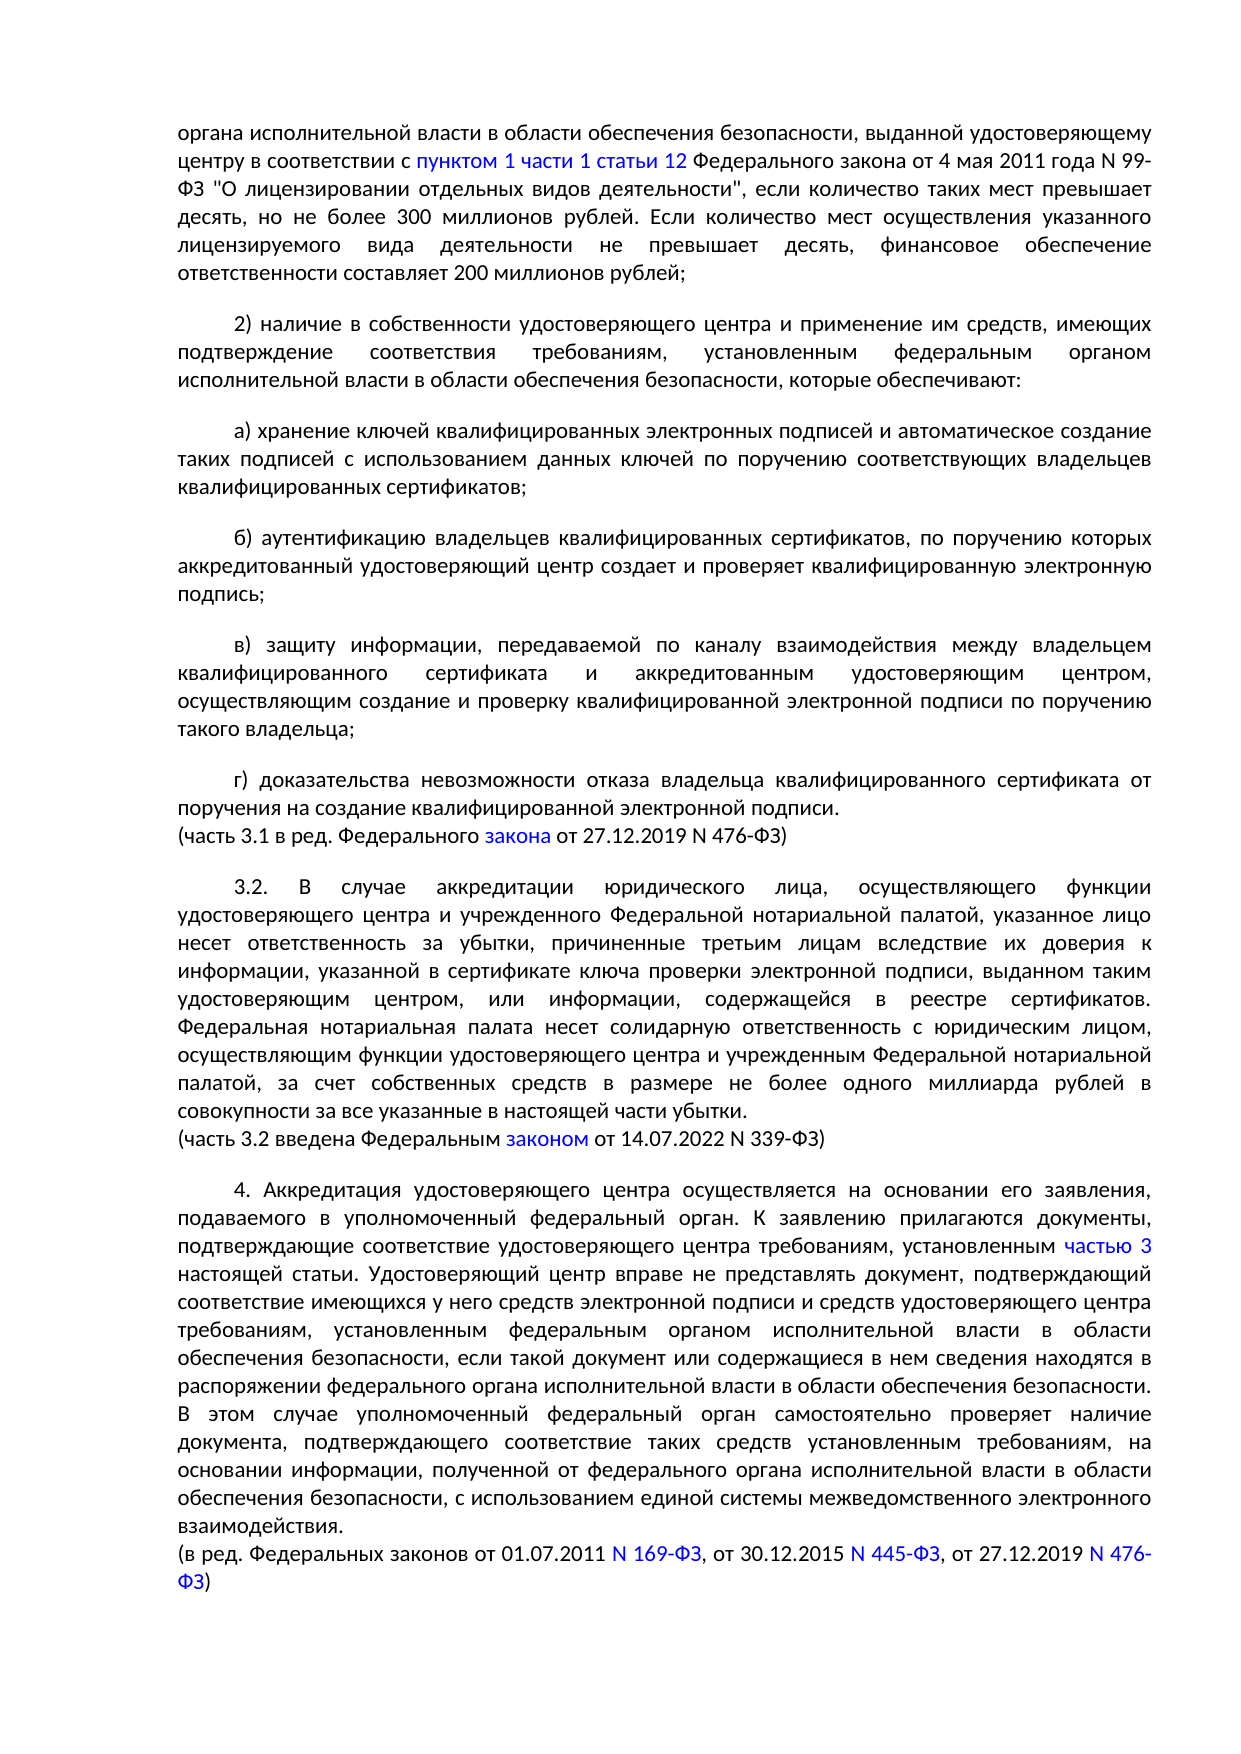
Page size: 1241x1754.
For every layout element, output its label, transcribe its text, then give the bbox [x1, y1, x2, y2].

text 2) наличие в собственности удостоверяющего центра и применение им средств, имеющих подтверждение соответствия требованиям, установленным федеральным органом исполнительной власти в области обеспечения безопасности, которые обеспечивают: [177, 309, 1152, 393]
text (в ред. Федеральных законов от 01.07.2011 N 169-ФЗ, от 30.12.2015 N 445-ФЗ, от 27.12.2019 N 476-ФЗ) [177, 1539, 1152, 1596]
text 3.2. В случае аккредитации юридического лица, осуществляющего функции удостоверяющего центра и учрежденного Федеральной нотариальной палатой, указанное лицо несет ответственность за убытки, причиненные третьим лицам вследствие их доверия к информации, указанной в сертификате ключа проверки электронной подписи, выданном таким удостоверяющим центром, или информации, содержащейся в реестре сертификатов. Федеральная нотариальная палата несет солидарную ответственность с юридическим лицом, осуществляющим функции удостоверяющего центра и учрежденным Федеральной нотариальной палатой, за счет собственных средств в размере не более одного миллиарда рублей в совокупности за все указанные в настоящей части убытки. [177, 872, 1152, 1124]
text 4. Аккредитация удостоверяющего центра осуществляется на основании его заявления, подаваемого в уполномоченный федеральный орган. К заявлению прилагаются документы, подтверждающие соответствие удостоверяющего центра требованиям, установленным частью 3 настоящей статьи. Удостоверяющий центр вправе не представлять документ, подтверждающий соответствие имеющихся у него средств электронной подписи и средств удостоверяющего центра требованиям, установленным федеральным органом исполнительной власти в области обеспечения безопасности, если такой документ или содержащиеся в нем сведения находятся в распоряжении федерального органа исполнительной власти в области обеспечения безопасности. В этом случае уполномоченный федеральный орган самостоятельно проверяет наличие документа, подтверждающего соответствие таких средств установленным требованиям, на основании информации, полученной от федерального органа исполнительной власти в области обеспечения безопасности, с использованием единой системы межведомственного электронного взаимодействия. [177, 1175, 1152, 1539]
text г) доказательства невозможности отказа владельца квалифицированного сертификата от поручения на создание квалифицированной электронной подписи. [177, 765, 1152, 821]
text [177, 118, 1152, 286]
text в) защиту информации, передаваемой по каналу взаимодействия между владельцем квалифицированного сертификата и аккредитованным удостоверяющим центром, осуществляющим создание и проверку квалифицированной электронной подписи по поручению такого владельца; [177, 630, 1152, 742]
text б) аутентификацию владельцев квалифицированных сертификатов, по поручению которых аккредитованный удостоверяющий центр создает и проверяет квалифицированную электронную подпись; [177, 523, 1152, 607]
text (часть 3.2 введена Федеральным законом от 14.07.2022 N 339-ФЗ) [177, 1124, 1152, 1152]
text а) хранение ключей квалифицированных электронных подписей и автоматическое создание таких подписей с использованием данных ключей по поручению соответствующих владельцев квалифицированных сертификатов; [177, 416, 1152, 500]
text (часть 3.1 в ред. Федерального закона от 27.12.2019 N 476-ФЗ) [177, 821, 1152, 849]
